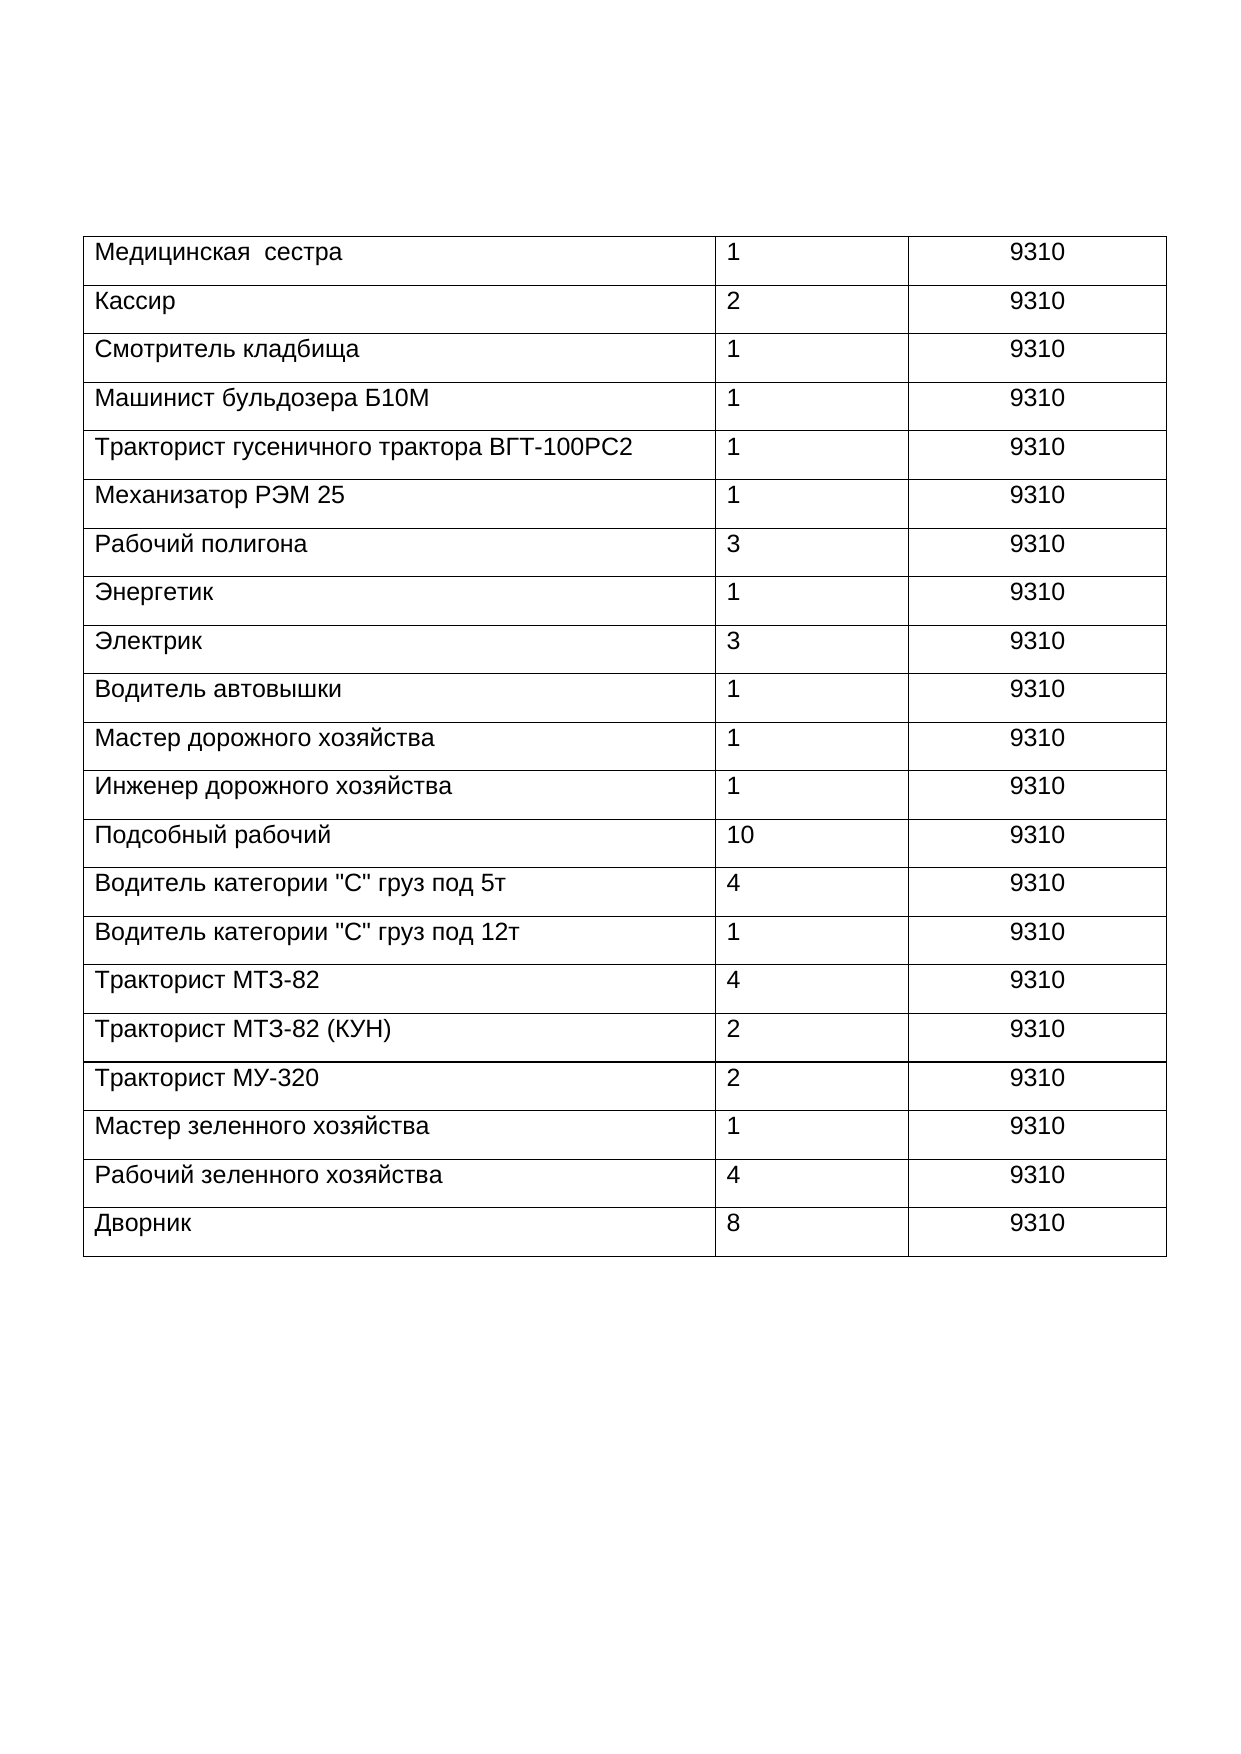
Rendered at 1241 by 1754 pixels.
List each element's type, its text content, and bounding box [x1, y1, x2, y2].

table_cell 9310 [909, 674, 1166, 722]
table_cell 9310 [909, 1208, 1166, 1256]
table_cell Дворник [84, 1208, 715, 1256]
table_cell 1 [716, 383, 908, 430]
table_cell 9310 [909, 723, 1166, 770]
table_cell 9310 [909, 529, 1166, 576]
table_cell Подсобный рабочий [84, 820, 715, 867]
table_cell Тракторист гусеничного трактора ВГТ-100РС2 [84, 431, 715, 479]
table_cell 9310 [909, 1014, 1166, 1061]
table_cell 9310 [909, 237, 1166, 285]
table_cell 9310 [909, 965, 1166, 1013]
table_cell 9310 [909, 1111, 1166, 1158]
table_cell 9310 [909, 1160, 1166, 1207]
table_cell Тракторист МУ-320 [84, 1063, 715, 1110]
table_cell Водитель автовышки [84, 674, 715, 722]
table_cell 1 [716, 334, 908, 382]
table_cell 1 [716, 577, 908, 624]
table_cell Электрик [84, 626, 715, 673]
table_cell 9310 [909, 286, 1166, 333]
table_cell 4 [716, 1160, 908, 1207]
table_cell 3 [716, 529, 908, 576]
table_cell 1 [716, 480, 908, 527]
table_cell 10 [716, 820, 908, 867]
table_cell Мастер зеленного хозяйства [84, 1111, 715, 1158]
table_cell Водитель категории "С" груз под 12т [84, 917, 715, 964]
table_cell Механизатор РЭМ 25 [84, 480, 715, 527]
table_cell 2 [716, 1014, 908, 1061]
table_cell 9310 [909, 577, 1166, 624]
table_cell 4 [716, 868, 908, 916]
table_cell Тракторист МТЗ-82 [84, 965, 715, 1013]
table_cell 2 [716, 286, 908, 333]
table_cell 4 [716, 965, 908, 1013]
table_cell 1 [716, 917, 908, 964]
table_cell Энергетик [84, 577, 715, 624]
table_cell 9310 [909, 383, 1166, 430]
table_cell Кассир [84, 286, 715, 333]
table_cell 9310 [909, 771, 1166, 819]
table_cell 1 [716, 431, 908, 479]
table_cell 8 [716, 1208, 908, 1256]
table_cell 9310 [909, 480, 1166, 527]
table_cell 1 [716, 771, 908, 819]
table_cell Рабочий зеленного хозяйства [84, 1160, 715, 1207]
table_cell Смотритель кладбища [84, 334, 715, 382]
table_cell 3 [716, 626, 908, 673]
table_cell Рабочий полигона [84, 529, 715, 576]
table_cell 1 [716, 723, 908, 770]
table_cell Водитель категории "С" груз под 5т [84, 868, 715, 916]
table_cell 9310 [909, 626, 1166, 673]
table_cell Тракторист МТЗ-82 (КУН) [84, 1014, 715, 1061]
table_cell 9310 [909, 431, 1166, 479]
table_cell Инженер дорожного хозяйства [84, 771, 715, 819]
table_cell 9310 [909, 334, 1166, 382]
table_cell 9310 [909, 868, 1166, 916]
table_cell 1 [716, 1111, 908, 1158]
table_cell Мастер дорожного хозяйства [84, 723, 715, 770]
table_cell 2 [716, 1063, 908, 1110]
table_cell 9310 [909, 1063, 1166, 1110]
table_cell 9310 [909, 820, 1166, 867]
table_cell Медицинская сестра [84, 237, 715, 285]
table_cell Машинист бульдозера Б10М [84, 383, 715, 430]
table_cell 1 [716, 674, 908, 722]
table_cell 9310 [909, 917, 1166, 964]
table_cell 1 [716, 237, 908, 285]
